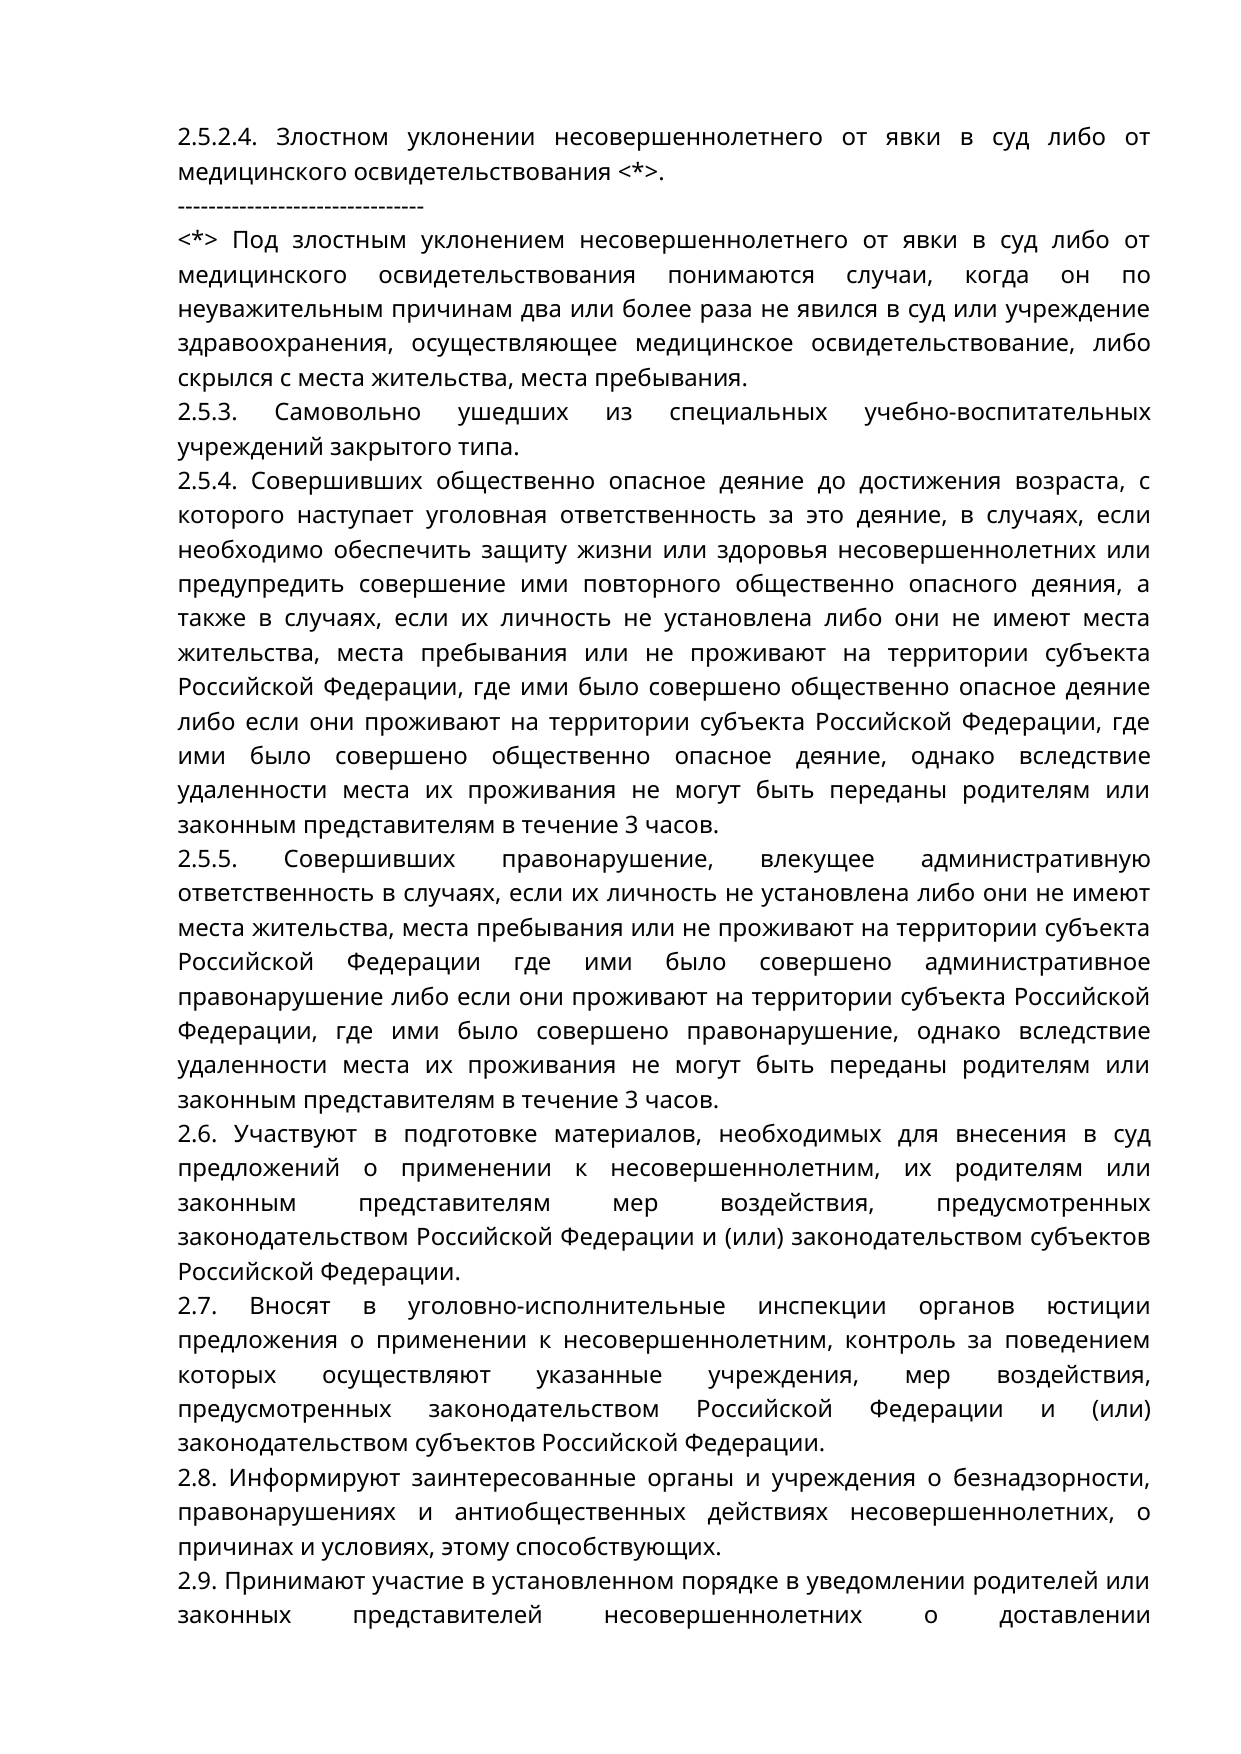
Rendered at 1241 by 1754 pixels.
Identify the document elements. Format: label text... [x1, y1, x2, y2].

text 2.5.4. Совершивших общественно опасное деяние до достижения возраста, с которого наступает уголовная ответственность за это деяние, в случаях, если необходимо обеспечить защиту жизни или здоровья несовершеннолетних или предупредить совершение ими повторного общественно опасного деяния, а также в случаях, если их личность не установлена либо они не имеют места жительства, места пребывания или не проживают на территории субъекта Российской Федерации, где ими было совершено общественно опасное деяние либо если они проживают на территории субъекта Российской Федерации, где ими было совершено общественно опасное деяние, однако вследствие удаленности места их проживания не могут быть переданы родителям или законным представителям в течение 3 часов. [177, 462, 1152, 840]
text -------------------------------- [177, 187, 1152, 221]
text 2.5.3. Самовольно ушедших из специальных учебно-воспитательных учреждений закрытого типа. [177, 393, 1152, 462]
text 2.6. Участвуют в подготовке материалов, необходимых для внесения в суд предложений о применении к несовершеннолетним, их родителям или законным представителям мер воздействия, предусмотренных законодательством Российской Федерации и (или) законодательством субъектов Российской Федерации. [177, 1115, 1152, 1287]
text 2.5.2.4. Злостном уклонении несовершеннолетнего от явки в суд либо от медицинского освидетельствования <*>. [177, 118, 1152, 187]
text 2.7. Вносят в уголовно-исполнительные инспекции органов юстиции предложения о применении к несовершеннолетним, контроль за поведением которых осуществляют указанные учреждения, мер воздействия, предусмотренных законодательством Российской Федерации и (или) законодательством субъектов Российской Федерации. [177, 1287, 1152, 1459]
text <*> Под злостным уклонением несовершеннолетнего от явки в суд либо от медицинского освидетельствования понимаются случаи, когда он по неуважительным причинам два или более раза не явился в суд или учреждение здравоохранения, осуществляющее медицинское освидетельствование, либо скрылся с места жительства, места пребывания. [177, 221, 1152, 393]
text 2.5.5. Совершивших правонарушение, влекущее административную ответственность в случаях, если их личность не установлена либо они не имеют места жительства, места пребывания или не проживают на территории субъекта Российской Федерации где ими было совершено административное правонарушение либо если они проживают на территории субъекта Российской Федерации, где ими было совершено правонарушение, однако вследствие удаленности места их проживания не могут быть переданы родителям или законным представителям в течение 3 часов. [177, 840, 1152, 1115]
text 2.8. Информируют заинтересованные органы и учреждения о безнадзорности, правонарушениях и антиобщественных действиях несовершеннолетних, о причинах и условиях, этому способствующих. [177, 1459, 1152, 1562]
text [177, 1562, 1152, 1631]
